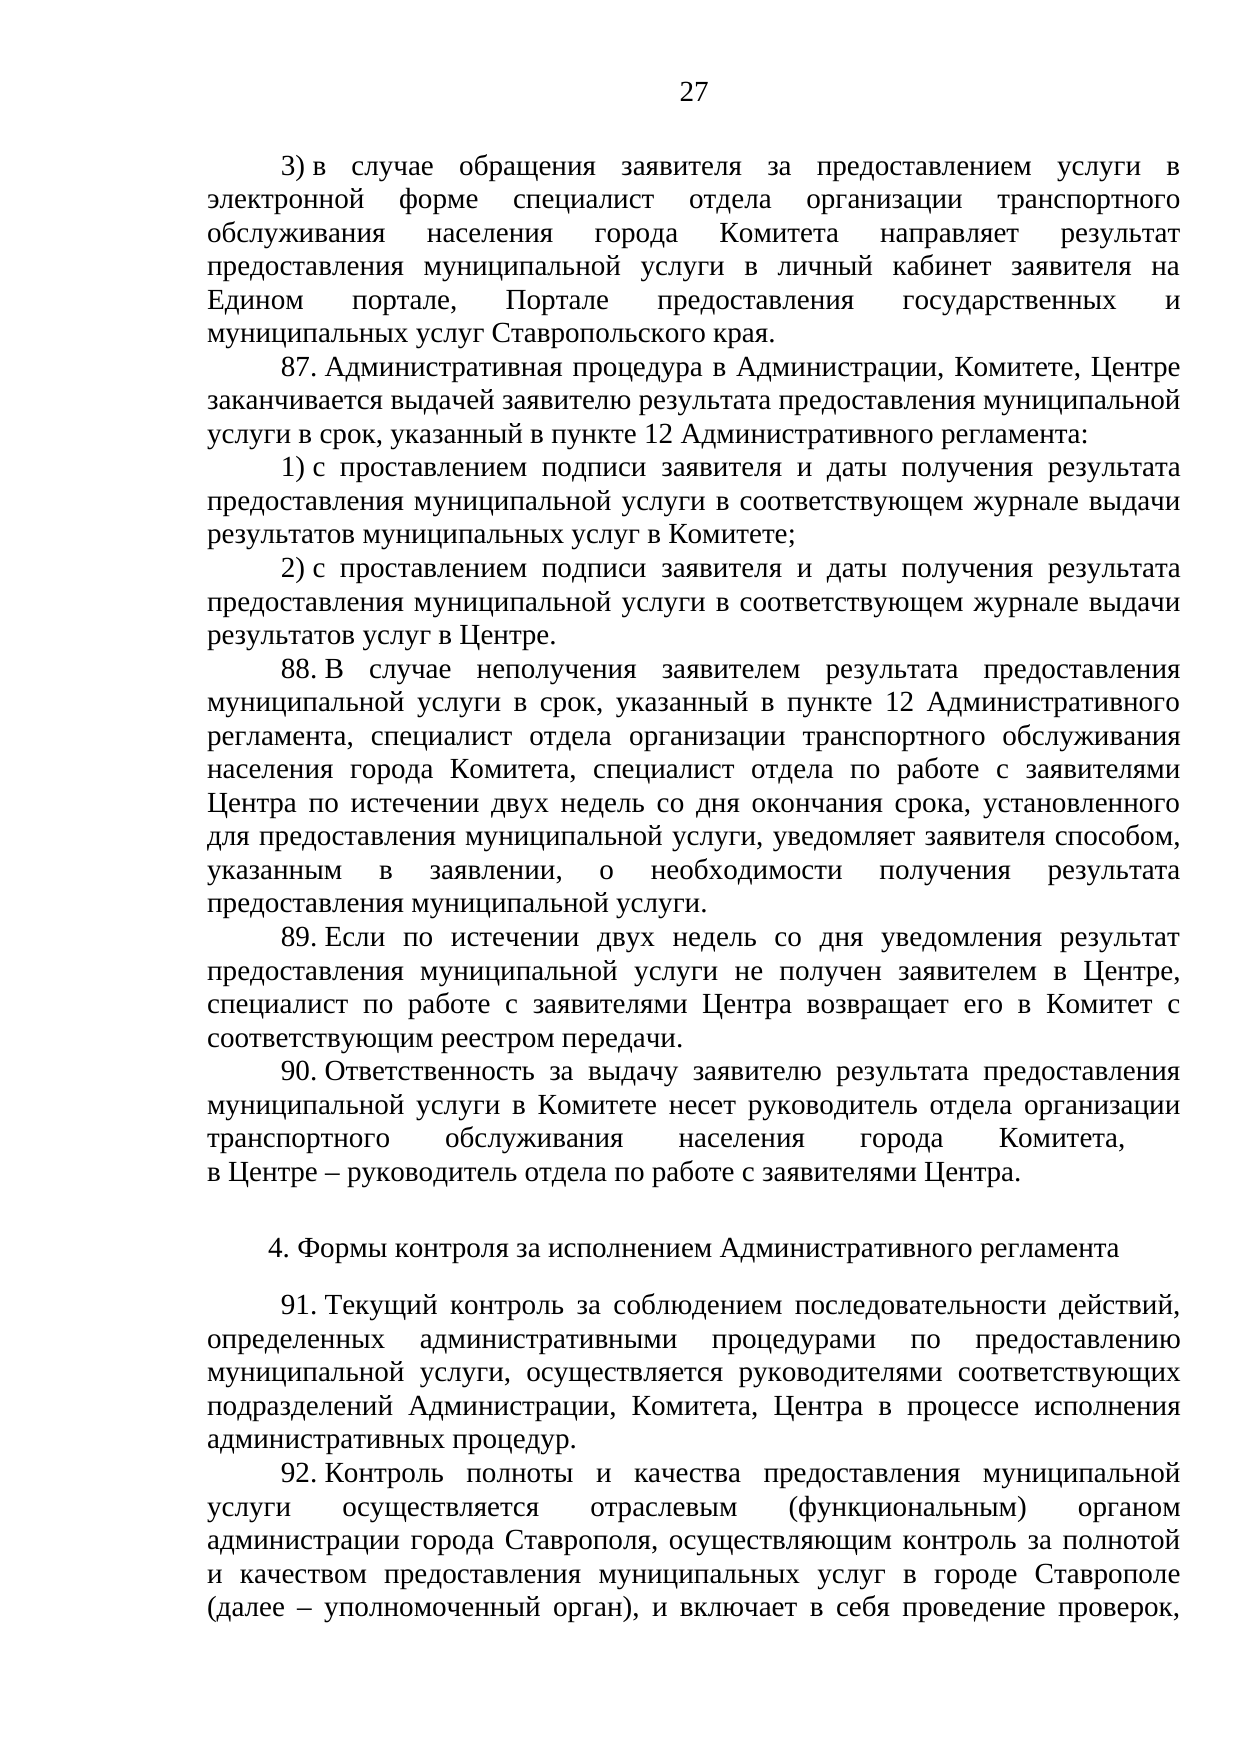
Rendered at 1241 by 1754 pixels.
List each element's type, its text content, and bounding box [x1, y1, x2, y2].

text 2) с проставлением подписи заявителя и даты получения результата предоставления муниципальной услуги в соответствующем журнале выдачи результатов услуг в Центре. [207, 550, 1181, 651]
text 88. В случае неполучения заявителем результата предоставления муниципальной услуги в срок, указанный в пункте 12 Административного регламента, специалист отдела организации транспортного обслуживания населения города Комитета, специалист отдела по работе с заявителями Центра по истечении двух недель со дня окончания срока, установленного для предоставления муниципальной услуги, уведомляет заявителя способом, указанным в заявлении, о необходимости получения результата предоставления муниципальной услуги. [207, 651, 1181, 919]
text 1) с проставлением подписи заявителя и даты получения результата предоставления муниципальной услуги в соответствующем журнале выдачи результатов муниципальных услуг в Комитете; [207, 449, 1181, 550]
text 90. Ответственность за выдачу заявителю результата предоставления муниципальной услуги в Комитете несет руководитель отдела организации транспортного обслуживания населения города Комитета, в Центре – руководитель отдела по работе с заявителями Центра. [207, 1053, 1181, 1187]
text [207, 1455, 1181, 1623]
text 89. Если по истечении двух недель со дня уведомления результат предоставления муниципальной услуги не получен заявителем в Центре, специалист по работе с заявителями Центра возвращает его в Комитет с соответствующим реестром передачи. [207, 919, 1181, 1053]
text 87. Административная процедура в Администрации, Комитете, Центре заканчивается выдачей заявителю результата предоставления муниципальной услуги в срок, указанный в пункте 12 Административного регламента: [207, 349, 1181, 449]
title 4. Формы контроля за исполнением Административного регламента [207, 1237, 1181, 1262]
text 3) в случае обращения заявителя за предоставлением услуги в электронной форме специалист отдела организации транспортного обслуживания населения города Комитета направляет результат предоставления муниципальной услуги в личный кабинет заявителя на Едином портале, Портале предоставления государственных и муниципальных услуг Ставропольского края. [207, 148, 1181, 349]
text 91. Текущий контроль за соблюдением последовательности действий, определенных административными процедурами по предоставлению муниципальной услуги, осуществляется руководителями соответствующих подразделений Администрации, Комитета, Центра в процессе исполнения административных процедур. [207, 1287, 1181, 1455]
